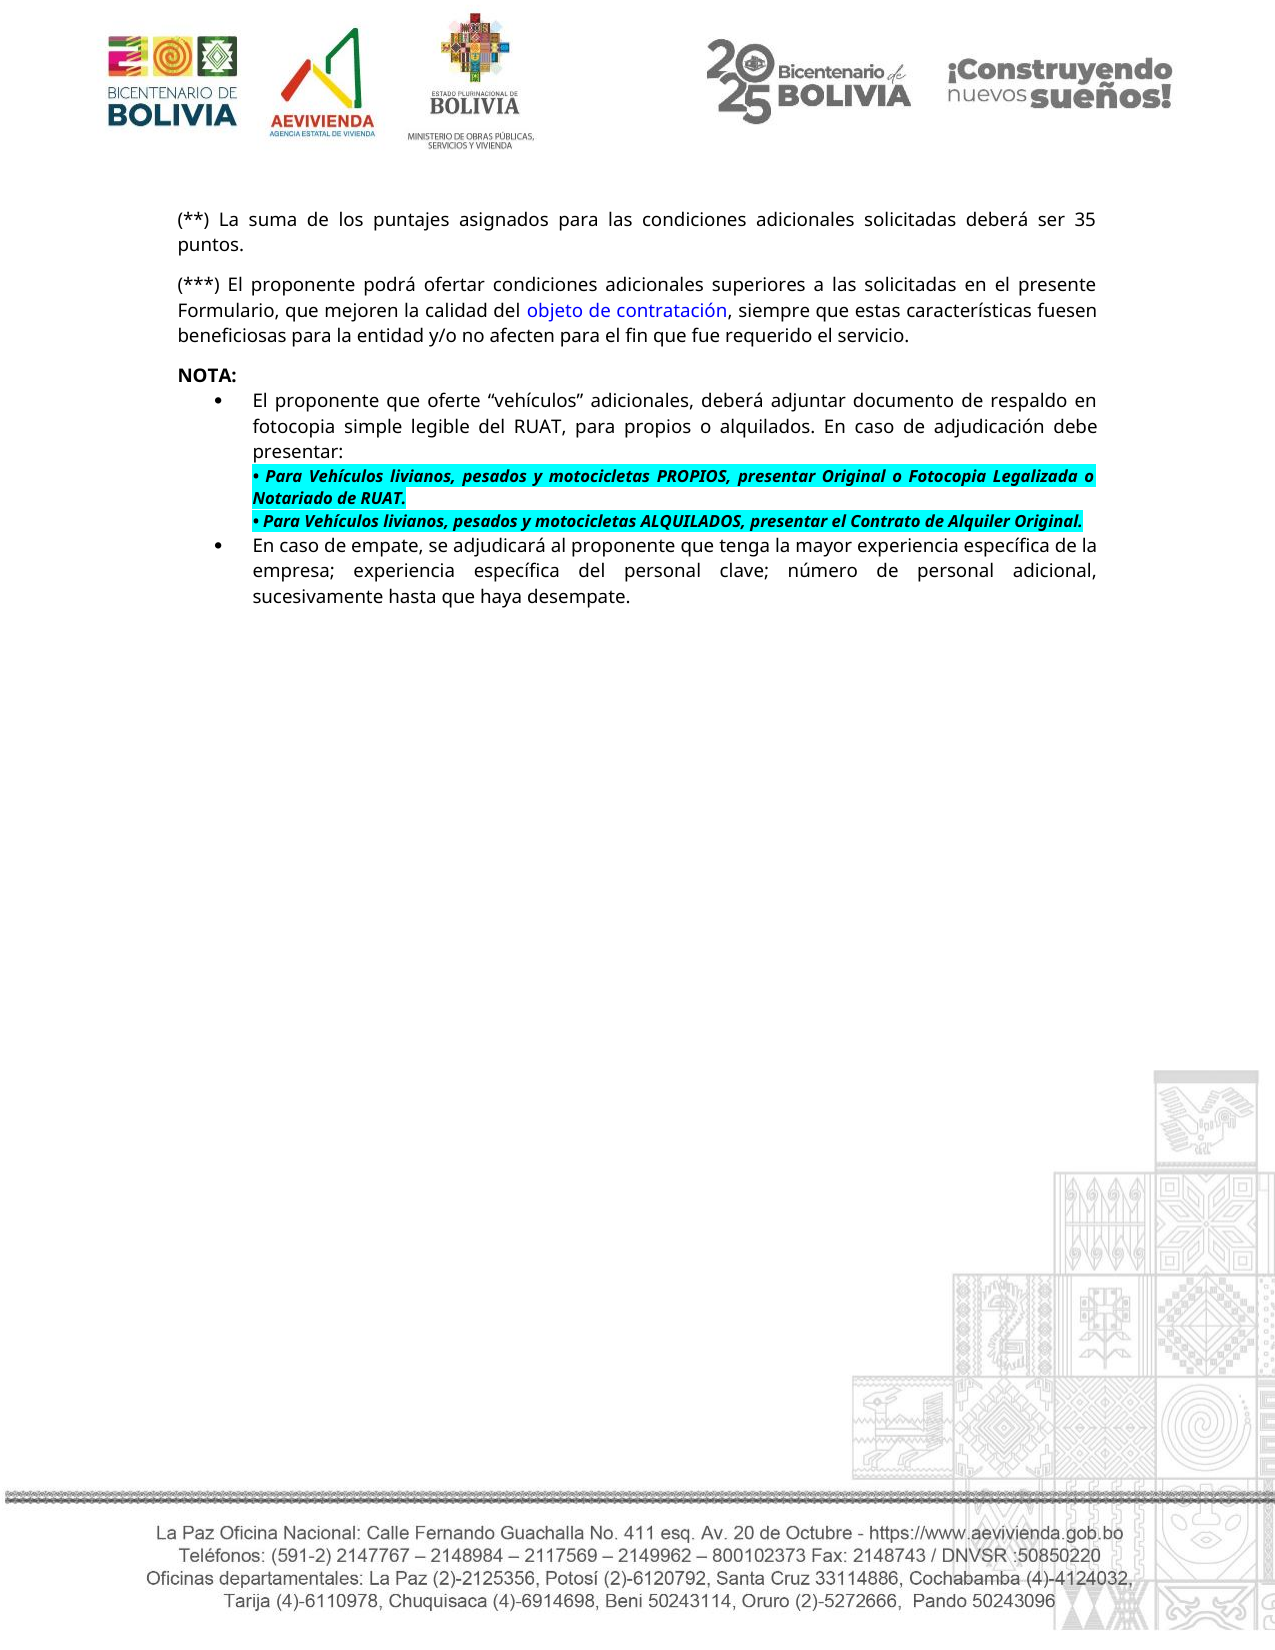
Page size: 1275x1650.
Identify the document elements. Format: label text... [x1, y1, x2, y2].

list • Para Vehículos livianos, pesados y motocicletas PROPIOS, presentar Original o Fotocopia Legalizada o Notariado de RUAT. [406, 464, 1098, 509]
text NOTA: [177, 362, 1098, 388]
list En caso de empate, se adjudicará al proponente que tenga la mayor experiencia específica de la empresa; experiencia específica del personal clave; número de personal adicional, sucesivamente hasta que haya desempate. [215, 532, 1098, 609]
list • Para Vehículos livianos, pesados y motocicletas ALQUILADOS, presentar el Contrato de Alquiler Original. [252, 509, 1098, 532]
picture [1, 0, 1275, 1631]
text (***) El proponente podrá ofertar condiciones adicionales superiores a las solicitadas en el presente Formulario, que mejoren la calidad del objeto de contratación, siempre que estas características fuesen beneficiosas para la entidad y/o no afecten para el fin que fue requerido el servicio. [177, 271, 1098, 348]
text (**) La suma de los puntajes asignados para las condiciones adicionales solicitadas deberá ser 35 puntos. [177, 206, 1098, 257]
list El proponente que oferte “vehículos” adicionales, deberá adjuntar documento de respaldo en fotocopia simple legible del RUAT, para propios o alquilados. En caso de adjudicación debe presentar: [215, 388, 1098, 464]
